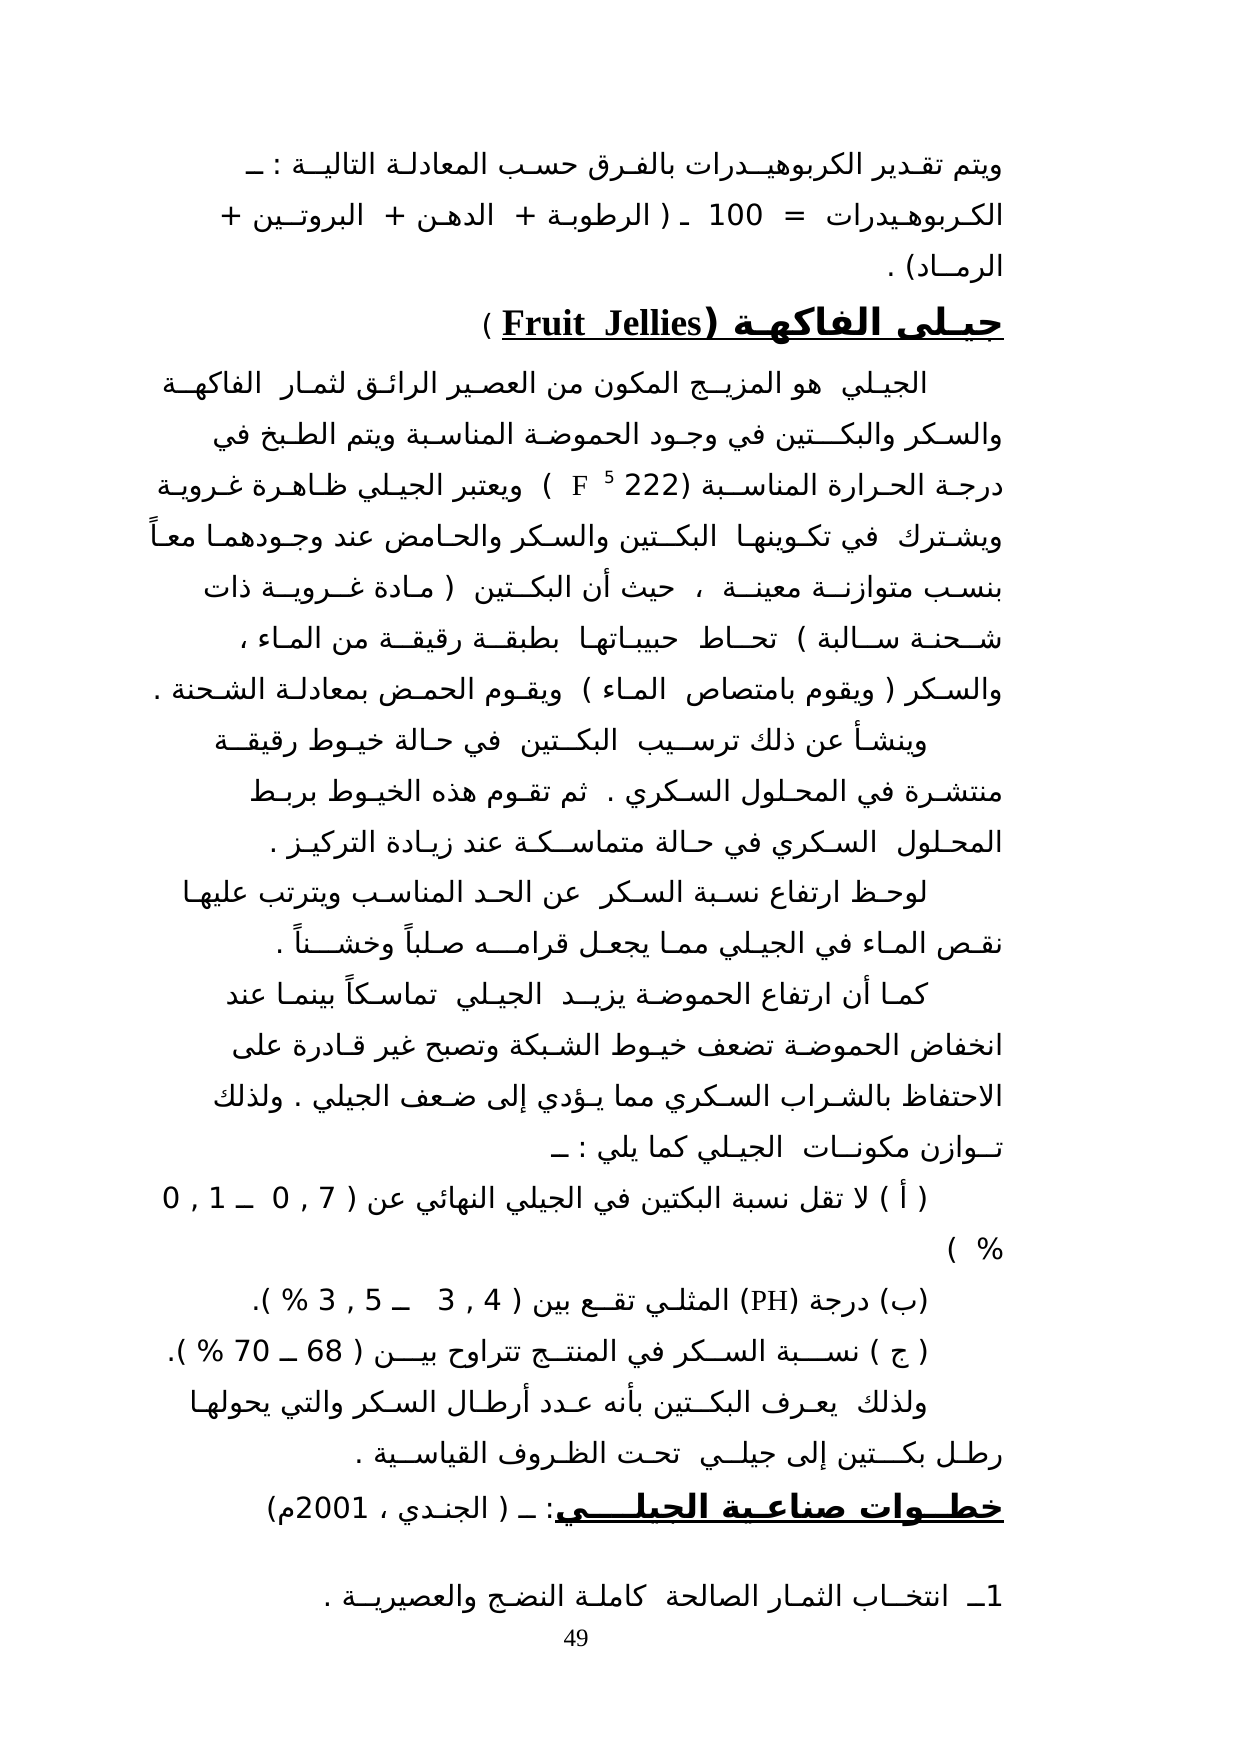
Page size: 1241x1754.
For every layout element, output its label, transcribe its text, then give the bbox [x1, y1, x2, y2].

text جيـلى الفاكهـة (Fruit Jellies ) [148, 301, 1004, 344]
text الكـربوهـيدرات = 100 ـ ( الرطوبـة + الدهـن + البروتــين + الرمــاد) . [148, 199, 1004, 283]
text (ب) درجة (PH) المثلـي تقــع بين ( 4 ‚ 3 ــ 5 ‚ 3 % ). [148, 1283, 1004, 1317]
text لوحـظ ارتفاع نسـبة السـكر عن الحـد المناسـب ويترتب عليهـا نقـص المـاء في الجيـلي ممـا يجعـل قرامـــه صـلباً وخشـــناً . [148, 876, 1004, 961]
text الجيـلي هو المزيــج المكون من العصـير الرائـق لثمـار الفاكهــة والسـكر والبكـــتين في وجـود الحموضـة المناسـبة ويتم الطـبخ في درجـة الحـرارة المناســبة (222 5 F ) ويعتبر الجيـلي ظـاهـرة غـرويـة ويشـترك في تكـوينهـا البكــتين والسـكر والحـامض عند وجـودهمـا معـاً بنسـب متوازنــة معينــة ، حيث أن البكــتين ( مـادة غــرويــة ذات شــحنـة ســالبة ) تحــاط حبيبـاتهـا بطبقــة رقيقــة من المـاء ، والسـكر ( ويقوم بامتصاص المـاء ) ويقـوم الحمـض بمعادلـة الشـحنة . [148, 366, 1004, 706]
text 1ــ انتخــاب الثمـار الصالحة كاملـة النضـج والعصيريــة . [148, 1579, 1004, 1613]
text ( ج ) نســـبة الســكر في المنتــج تتراوح بيـــن ( 68 ــ 70 % ). [148, 1334, 1004, 1368]
text وينشـأ عن ذلك ترســيب البكــتين في حـالة خيـوط رقيقــة منتشـرة في المحـلول السـكري . ثم تقـوم هذه الخيـوط بربـط المحـلول السـكري في حـالة متماســكـة عند زيـادة التركيـز . [148, 723, 1004, 859]
text ولذلك يعـرف البكــتين بأنه عـدد أرطـال السـكر والتي يحولهـا رطـل بكـــتين إلى جيلــي تحـت الظـروف القياســية . [148, 1386, 1004, 1470]
text ويتم تقـدير الكربوهيــدرات بالفـرق حسـب المعادلـة التاليــة : ــ [148, 148, 1004, 182]
text ( أ ) لا تقل نسبة البكتين في الجيلي النهائي عن ( 7 ‚ 0 ــ 1 ‚ 0 % ) [148, 1181, 1004, 1266]
text خطــوات صناعـية الجيلــــي: ــ ( الجنـدي ، 2001م) [148, 1487, 1004, 1526]
text كمـا أن ارتفاع الحموضـة يزيــد الجيـلي تماسـكاً بينمـا عند انخفاض الحموضـة تضعف خيـوط الشـبكة وتصبح غير قـادرة على الاحتفاظ بالشـراب السـكري مما يـؤدي إلى ضـعف الجيلي . ولذلك تــوازن مكونــات الجيـلي كما يلي : ــ [148, 978, 1004, 1164]
